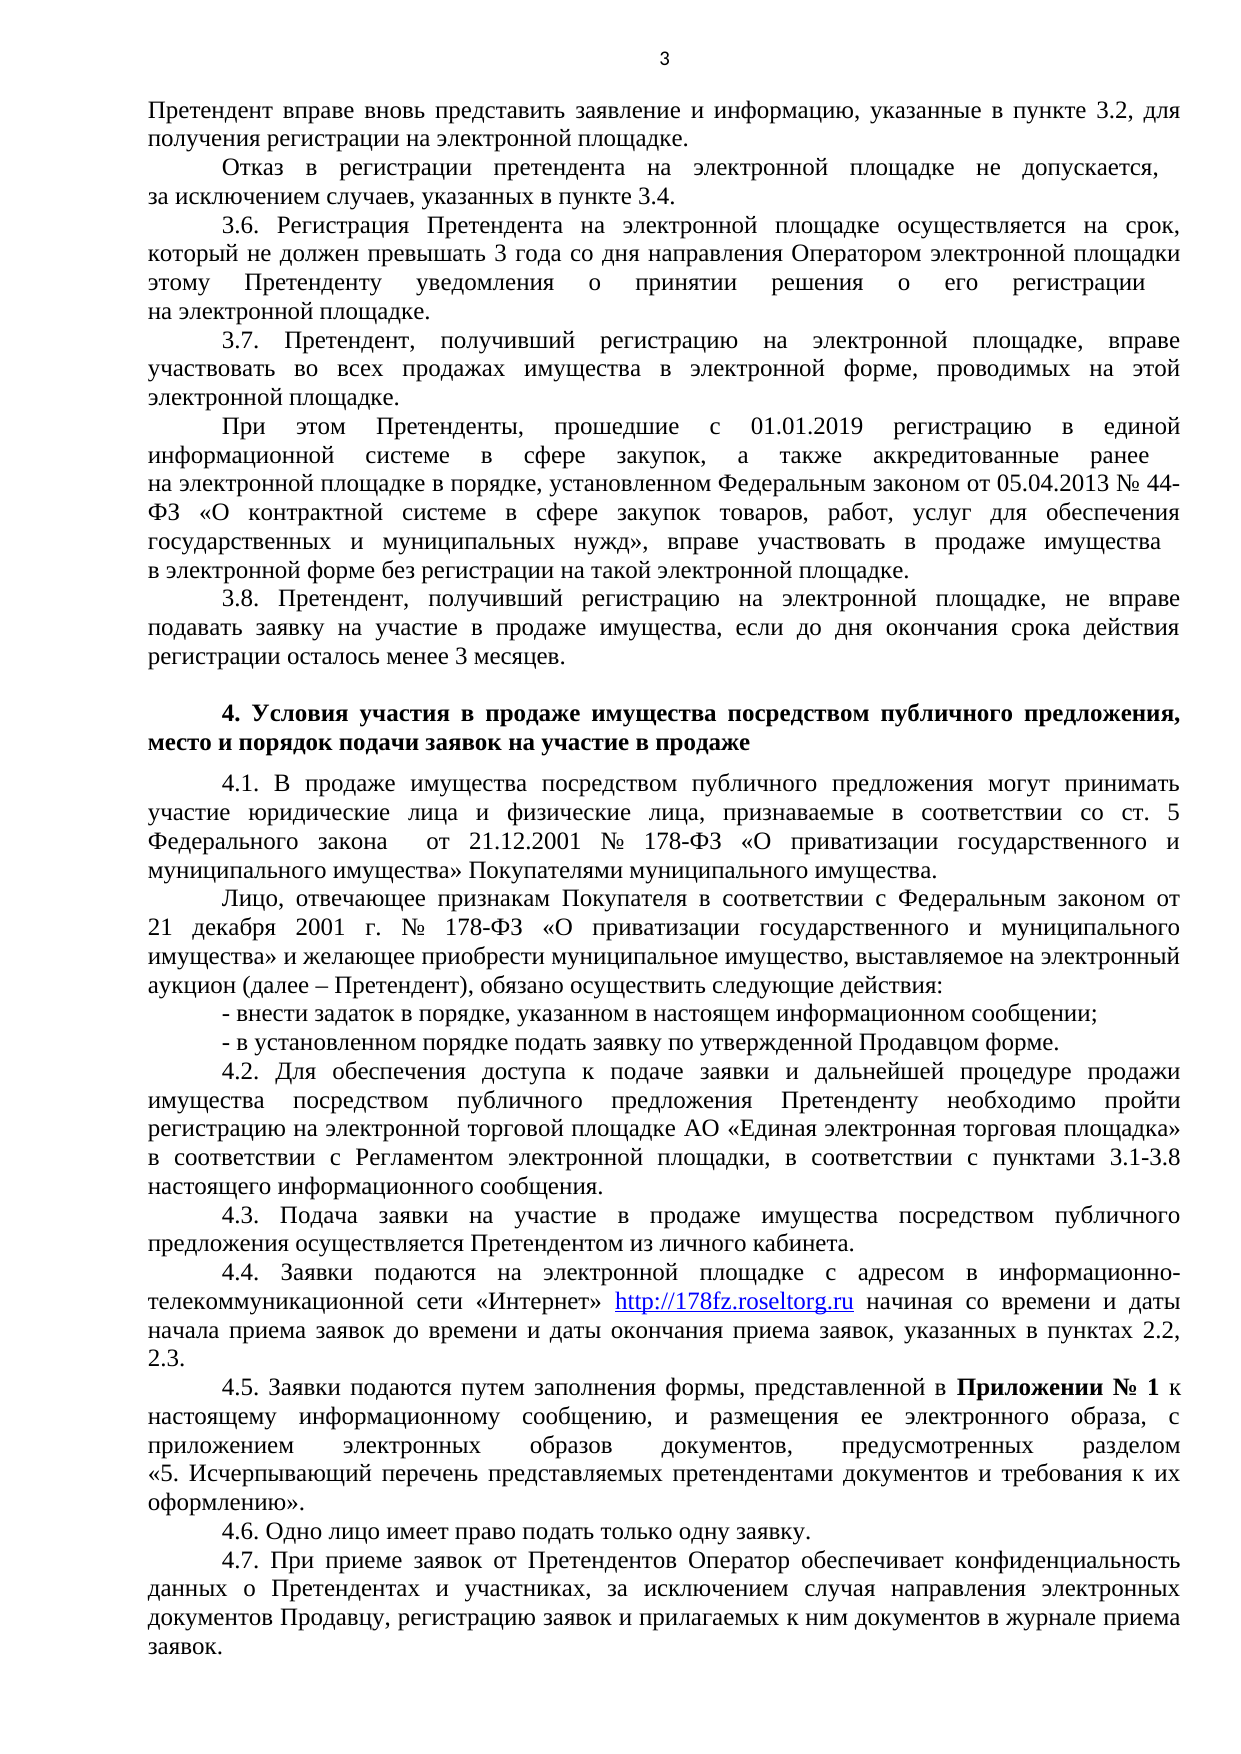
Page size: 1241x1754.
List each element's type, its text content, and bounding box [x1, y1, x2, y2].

list Отказ в регистрации претендента на электронной площадке не допускается, за исключением случаев, указанных в пункте 3.4. [148, 152, 1181, 210]
text 4.7. При приеме заявок от Претендентов Оператор обеспечивает конфиденциальность данных о Претендентах и участниках, за исключением случая направления электронных документов Продавцу, регистрацию заявок и прилагаемых к ним документов в журнале приема заявок. [148, 1545, 1181, 1660]
list Условия участия в продаже имущества посредством публичного предложения, место и порядок подачи заявок на участие в продаже [148, 698, 1181, 756]
text 4.2. Для обеспечения доступа к подаче заявки и дальнейшей процедуре продажи имущества посредством публичного предложения Претенденту необходимо пройти регистрацию на электронной торговой площадке АО «Единая электронная торговая площадка» в соответствии с Регламентом электронной площадки, в соответствии с пунктами 3.1-3.8 настоящего информационного сообщения. [148, 1056, 1181, 1200]
text 4.3. Подача заявки на участие в продаже имущества посредством публичного предложения осуществляется Претендентом из личного кабинета. [148, 1200, 1181, 1257]
text 4.4. Заявки подаются на электронной площадке с адресом в информационно-телекоммуникационной сети «Интернет» http://178fz.roseltorg.ru начиная со времени и даты начала приема заявок до времени и даты окончания приема заявок, указанных в пунктах 2.2, 2.3. [148, 1257, 1181, 1372]
list При этом Претенденты, прошедшие с 01.01.2019 регистрацию в единой информационной системе в сфере закупок, а также аккредитованные ранее на электронной площадке в порядке, установленном Федеральным законом от 05.04.2013 № 44-ФЗ «О контрактной системе в сфере закупок товаров, работ, услуг для обеспечения государственных и муниципальных нужд», вправе участвовать в продаже имущества в электронной форме без регистрации на такой электронной площадке. [148, 411, 1181, 583]
text - в установленном порядке подать заявку по утвержденной Продавцом форме. [222, 1027, 1181, 1056]
list 3.7. Претендент, получивший регистрацию на электронной площадке, вправе участвовать во всех продажах имущества в электронной форме, проводимых на этой электронной площадке. [148, 325, 1181, 411]
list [148, 95, 1181, 152]
text 4.1. В продаже имущества посредством публичного предложения могут принимать участие юридические лица и физические лица, признаваемые в соответствии со ст. 5 Федерального закона от 21.12.2001 № 178-ФЗ «О приватизации государственного и муниципального имущества» Покупателями муниципального имущества. [148, 768, 1181, 883]
text - внести задаток в порядке, указанном в настоящем информационном сообщении; [148, 998, 1181, 1027]
text 4.6. Одно лицо имеет право подать только одну заявку. [148, 1516, 1181, 1545]
text Лицо, отвечающее признакам Покупателя в соответствии с Федеральным законом от 21 декабря . № 178-ФЗ «О приватизации государственного и муниципального имущества» и желающее приобрести муниципальное имущество, выставляемое на электронный аукцион (далее – Претендент), обязано осуществить следующие действия: [148, 883, 1181, 998]
text 4.5. Заявки подаются путем заполнения формы, представленной в Приложении № 1 к настоящему информационному сообщению, и размещения ее электронного образа, с приложением электронных образов документов, предусмотренных разделом «5. Исчерпывающий перечень представляемых претендентами документов и требования к их оформлению». [148, 1372, 1181, 1516]
list 3.8. Претендент, получивший регистрацию на электронной площадке, не вправе подавать заявку на участие в продаже имущества, если до дня окончания срока действия регистрации осталось менее 3 месяцев. [148, 583, 1181, 670]
text 3.6. Регистрация Претендента на электронной площадке осуществляется на срок, который не должен превышать 3 года со дня направления Оператором электронной площадки этому Претенденту уведомления о принятии решения о его регистрации на электронной площадке. [148, 210, 1181, 325]
